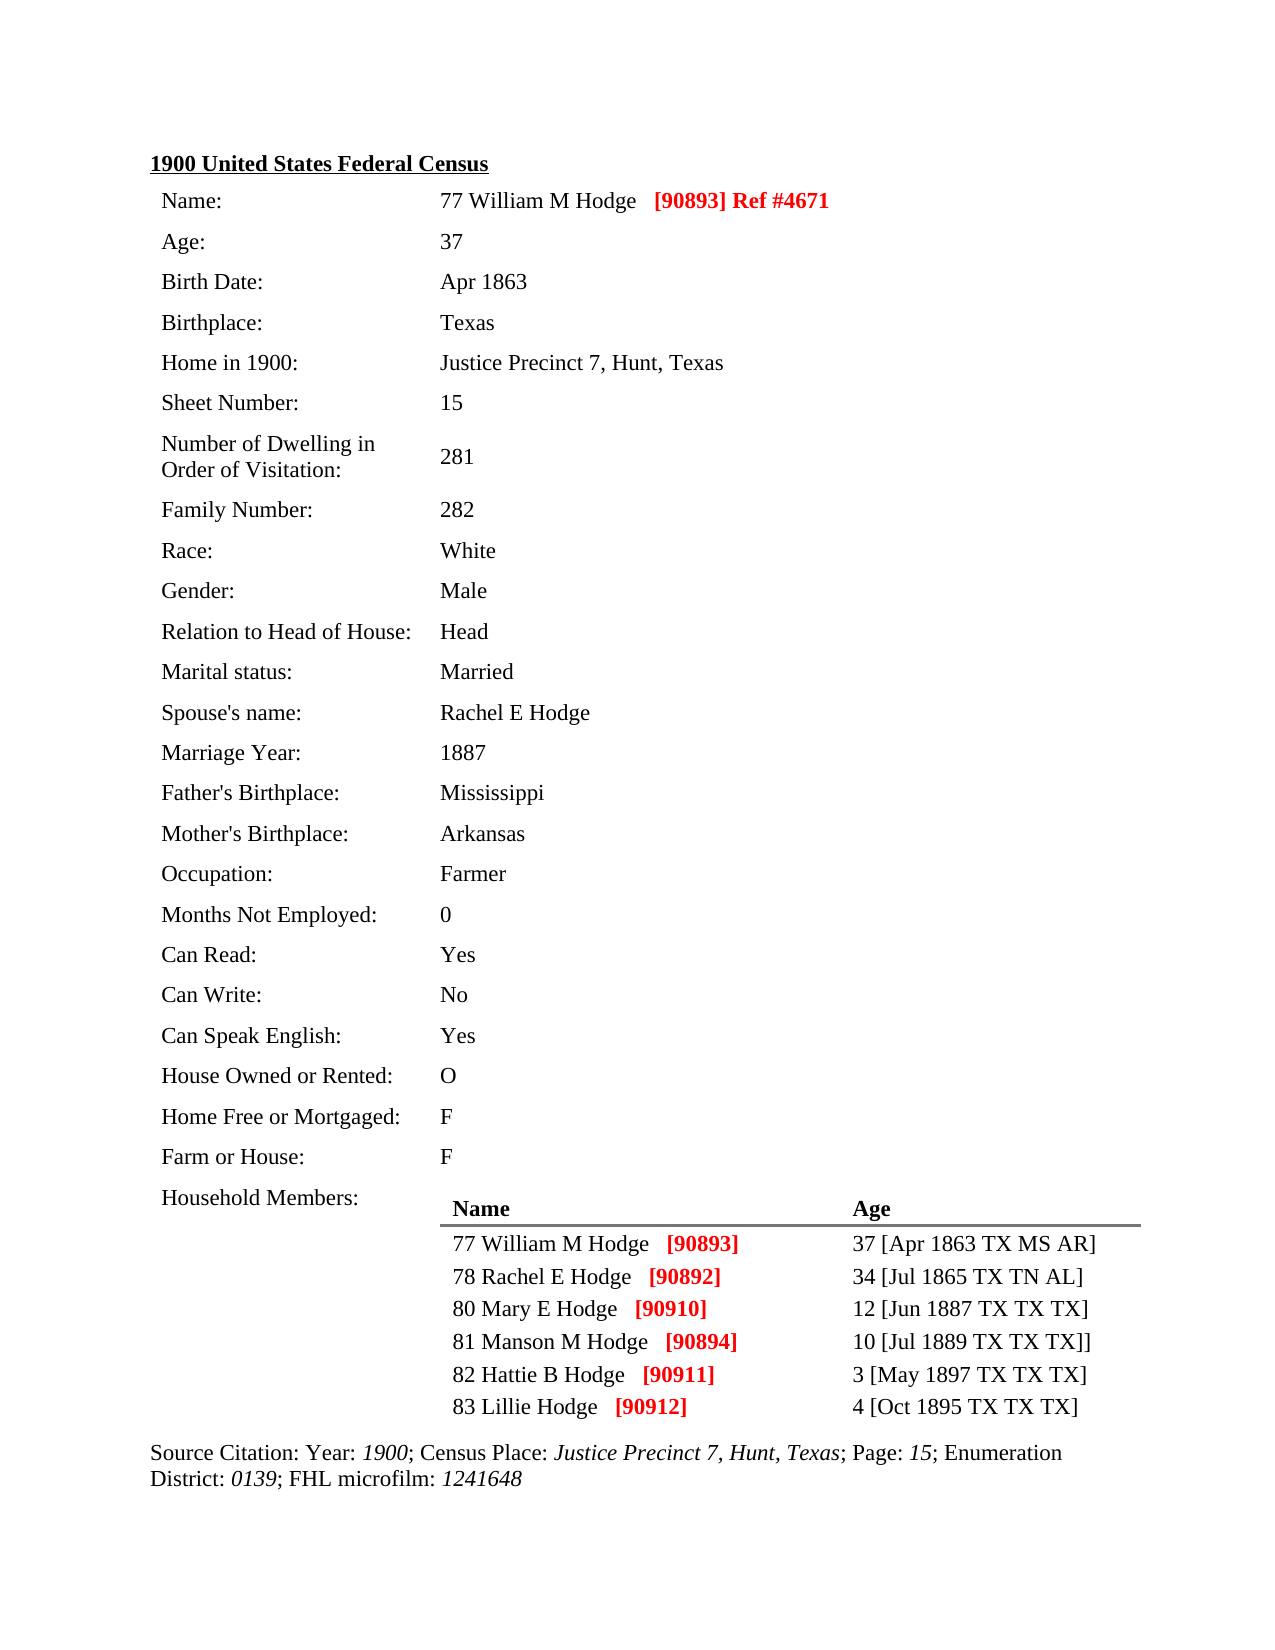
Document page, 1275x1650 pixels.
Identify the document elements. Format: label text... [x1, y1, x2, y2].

table_cell Birthplace: [149, 298, 427, 338]
table_cell Rachel E Hodge [428, 688, 1153, 728]
table_cell Home Free or Mortgaged: [149, 1092, 427, 1132]
table_cell Occupation: [149, 849, 427, 890]
table_cell Arkansas [428, 809, 1153, 849]
table_cell Months Not Employed: [149, 890, 427, 930]
table_cell House Owned or Rented: [149, 1051, 427, 1092]
table_cell Farmer [428, 849, 1153, 890]
table_cell Yes [428, 930, 1153, 971]
table_cell Marital status: [149, 647, 427, 688]
table_cell Apr 1863 [428, 257, 1153, 298]
table_cell Age: [149, 217, 427, 257]
table_cell Sheet Number: [149, 379, 427, 419]
table_cell Birth Date: [149, 257, 427, 298]
table_cell Married [428, 647, 1153, 688]
table_cell Yes [428, 1011, 1153, 1051]
table_cell Race: [149, 526, 427, 566]
table_cell 0 [428, 890, 1153, 930]
table_cell 15 [428, 379, 1153, 419]
table_cell 37 [428, 217, 1153, 257]
table_cell Can Speak English: [149, 1011, 427, 1051]
table_cell 282 [428, 486, 1153, 526]
table_cell Male [428, 566, 1153, 607]
table_cell Can Read: [149, 930, 427, 971]
table_cell Relation to Head of House: [149, 607, 427, 647]
table_cell F [428, 1092, 1153, 1132]
table_cell 1887 [428, 728, 1153, 768]
table_cell Spouse's name: [149, 688, 427, 728]
table_cell Household Members: [149, 1173, 427, 1426]
table_cell No [428, 971, 1153, 1011]
table_cell 281 [428, 419, 1153, 486]
table_cell [428, 1173, 1153, 1426]
table_cell Father's Birthplace: [149, 769, 427, 809]
text 1900 United States Federal Census [150, 150, 1125, 176]
table_cell Family Number: [149, 486, 427, 526]
table_cell Texas [428, 298, 1153, 338]
table_cell Marriage Year: [149, 728, 427, 768]
table_cell Justice Precinct 7, Hunt, Texas [428, 338, 1153, 378]
table_cell Home in 1900: [149, 338, 427, 378]
table_header Name: [149, 176, 427, 217]
table_cell Gender: [149, 566, 427, 607]
table_cell F [428, 1132, 1153, 1173]
table_cell Mother's Birthplace: [149, 809, 427, 849]
table_cell Number of Dwelling in Order of Visitation: [149, 419, 427, 486]
table_cell Mississippi [428, 769, 1153, 809]
table_cell Can Write: [149, 971, 427, 1011]
table_cell White [428, 526, 1153, 566]
table_cell Farm or House: [149, 1132, 427, 1173]
table_cell O [428, 1051, 1153, 1092]
table_cell Head [428, 607, 1153, 647]
table_header 77 William M Hodge [90893] Ref #4671 [428, 176, 1153, 217]
text Source Citation: Year: 1900; Census Place: Justice Precinct 7, Hunt, Texas; Page: 15; Enumeration District: 0139; FHL microfilm: 1241648 [150, 1438, 1125, 1491]
